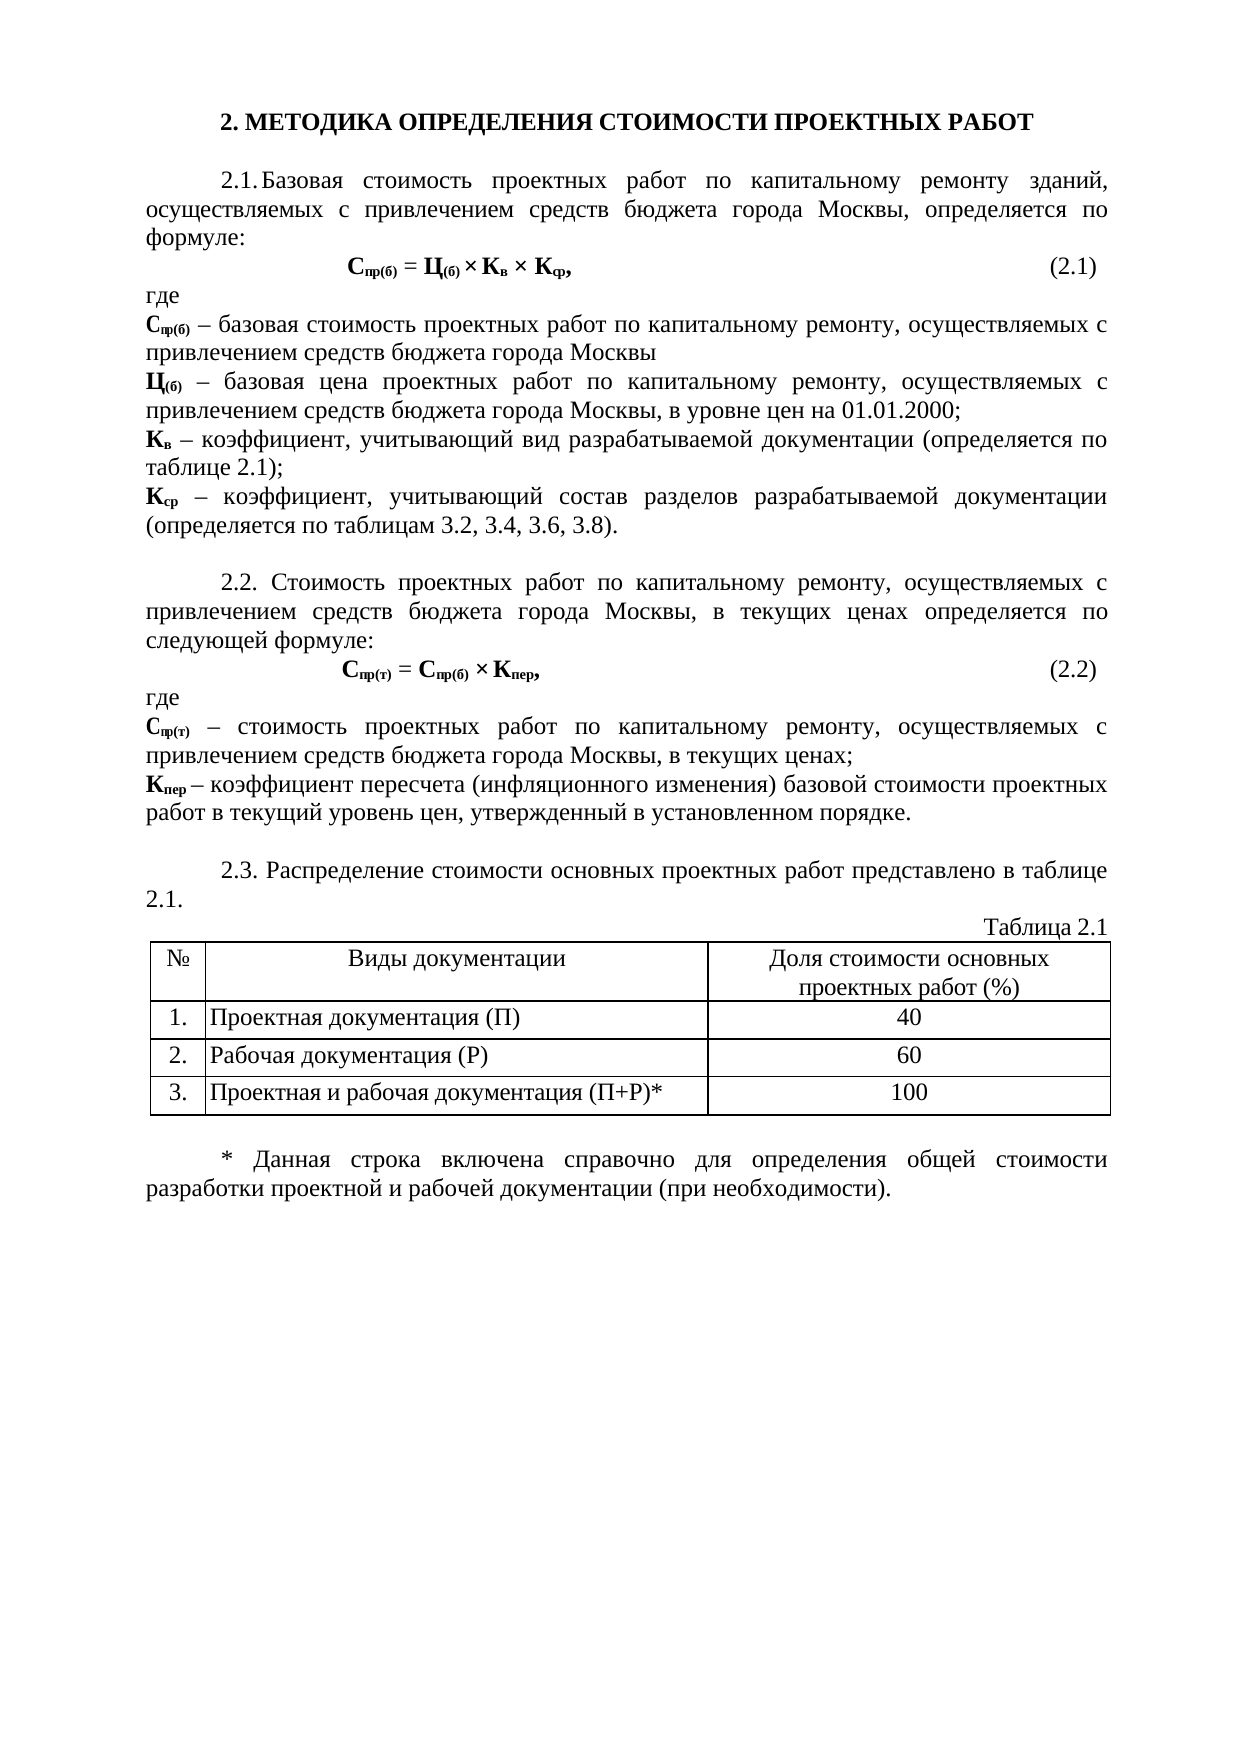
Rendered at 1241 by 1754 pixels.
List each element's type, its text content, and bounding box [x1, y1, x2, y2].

text Ц(б) – базовая цена проектных работ по капитальному ремонту, осуществляемых с привлечением средств бюджета города Москвы, в уровне цен на 01.01.2000; [146, 366, 1108, 424]
text Спр(т) = Спр(б) × Кпер, (2.2) [146, 654, 1108, 682]
text где [146, 682, 1108, 711]
table_cell 3. [151, 1077, 205, 1114]
text Кв – коэффициент, учитывающий вид разрабатываемой документации (определяется по таблице 2.1); [146, 424, 1108, 481]
text * Данная строка включена справочно для определения общей стоимости разработки проектной и рабочей документации (при необходимости). [146, 1144, 1108, 1202]
text 2.2. Стоимость проектных работ по капитальному ремонту, осуществляемых с привлечением средств бюджета города Москвы, в текущих ценах определяется по следующей формуле: [146, 567, 1108, 654]
table_header Виды документации [206, 943, 707, 1000]
text Спр(б) = Ц(б) × Кв × Кср, (2.1) [146, 251, 1108, 280]
table_cell 40 [709, 1002, 1110, 1038]
text Кср – коэффициент, учитывающий состав разделов разрабатываемой документации (определяется по таблицам 3.2, 3.4, 3.6, 3.8). [146, 481, 1108, 539]
text 2.3. Распределение стоимости основных проектных работ представлено в таблице 2.1. [146, 855, 1108, 912]
text 2.1. Базовая стоимость проектных работ по капитальному ремонту зданий, осуществляемых с привлечением средств бюджета города Москвы, определяется по формуле: [146, 165, 1108, 251]
table_header № [151, 943, 205, 1000]
text Спр(б) – базовая стоимость проектных работ по капитальному ремонту, осуществляемых с привлечением средств бюджета города Москвы [146, 309, 1108, 366]
text 2. МЕТОДИКА ОПРЕДЕЛЕНИЯ СТОИМОСТИ ПРОЕКТНЫХ РАБОТ [146, 107, 1108, 136]
table_cell 1. [151, 1002, 205, 1038]
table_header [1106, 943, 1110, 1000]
table_cell 60 [709, 1040, 1110, 1076]
table_cell Проектная и рабочая документация (П+Р)* [206, 1077, 707, 1114]
text где [146, 280, 1108, 309]
table_cell Рабочая документация (Р) [206, 1040, 707, 1076]
text Таблица 2.1 [146, 912, 1108, 941]
text Кпер – коэффициент пересчета (инфляционного изменения) базовой стоимости проектных работ в текущий уровень цен, утвержденный в установленном порядке. [146, 769, 1108, 826]
table_cell 100 [709, 1077, 1110, 1114]
table_cell 2. [151, 1040, 205, 1076]
text Спр(т) – стоимость проектных работ по капитальному ремонту, осуществляемых с привлечением средств бюджета города Москвы, в текущих ценах; [146, 711, 1108, 769]
table_cell Проектная документация (П) [206, 1002, 707, 1038]
